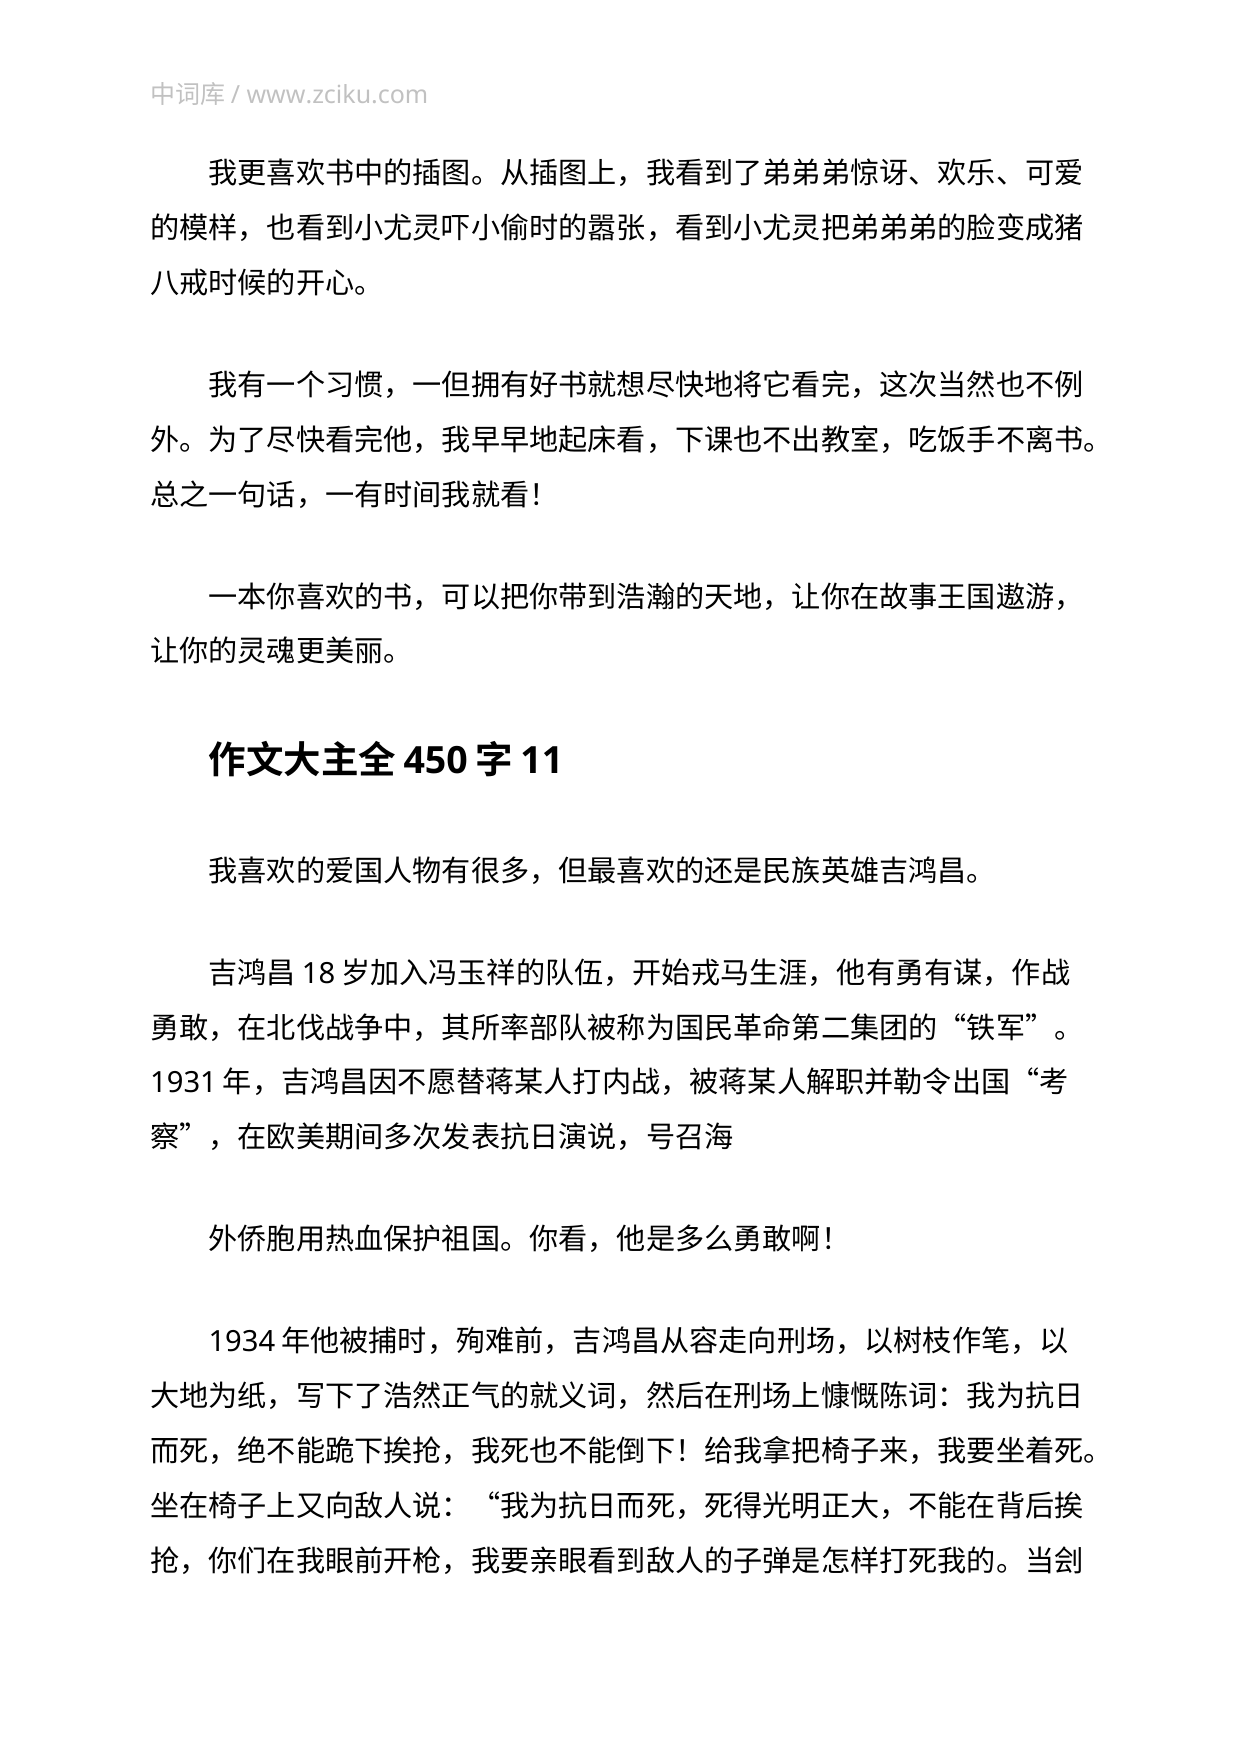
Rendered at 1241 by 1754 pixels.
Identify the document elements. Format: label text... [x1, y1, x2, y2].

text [150, 1318, 1090, 1579]
text 作文大主全450字11 [150, 730, 1090, 784]
text 一本你喜欢的书，可以把你带到浩瀚的天地，让你在故事王国遨游，让你的灵魂更美丽。 [150, 573, 1090, 670]
text 吉鸿昌18岁加入冯玉祥的队伍，开始戎马生涯，他有勇有谋，作战勇敢，在北伐战争中，其所率部队被称为国民革命第二集团的“铁军”。1931年，吉鸿昌因不愿替蒋某人打内战，被蒋某人解职并勒令出国“考察”，在欧美期间多次发表抗日演说，号召海 [150, 949, 1090, 1156]
text 我喜欢的爱国人物有很多，但最喜欢的还是民族英雄吉鸿昌。 [150, 847, 1090, 890]
text 外侨胞用热血保护祖国。你看，他是多么勇敢啊！ [150, 1216, 1090, 1258]
text 我有一个习惯，一但拥有好书就想尽快地将它看完，这次当然也不例外。为了尽快看完他，我早早地起床看，下课也不出教室，吃饭手不离书。总之一句话，一有时间我就看！ [150, 362, 1090, 514]
text 我更喜欢书中的插图。从插图上，我看到了弟弟弟惊讶、欢乐、可爱的模样，也看到小尤灵吓小偷时的嚣张，看到小尤灵把弟弟弟的脸变成猪八戒时候的开心。 [150, 150, 1090, 302]
